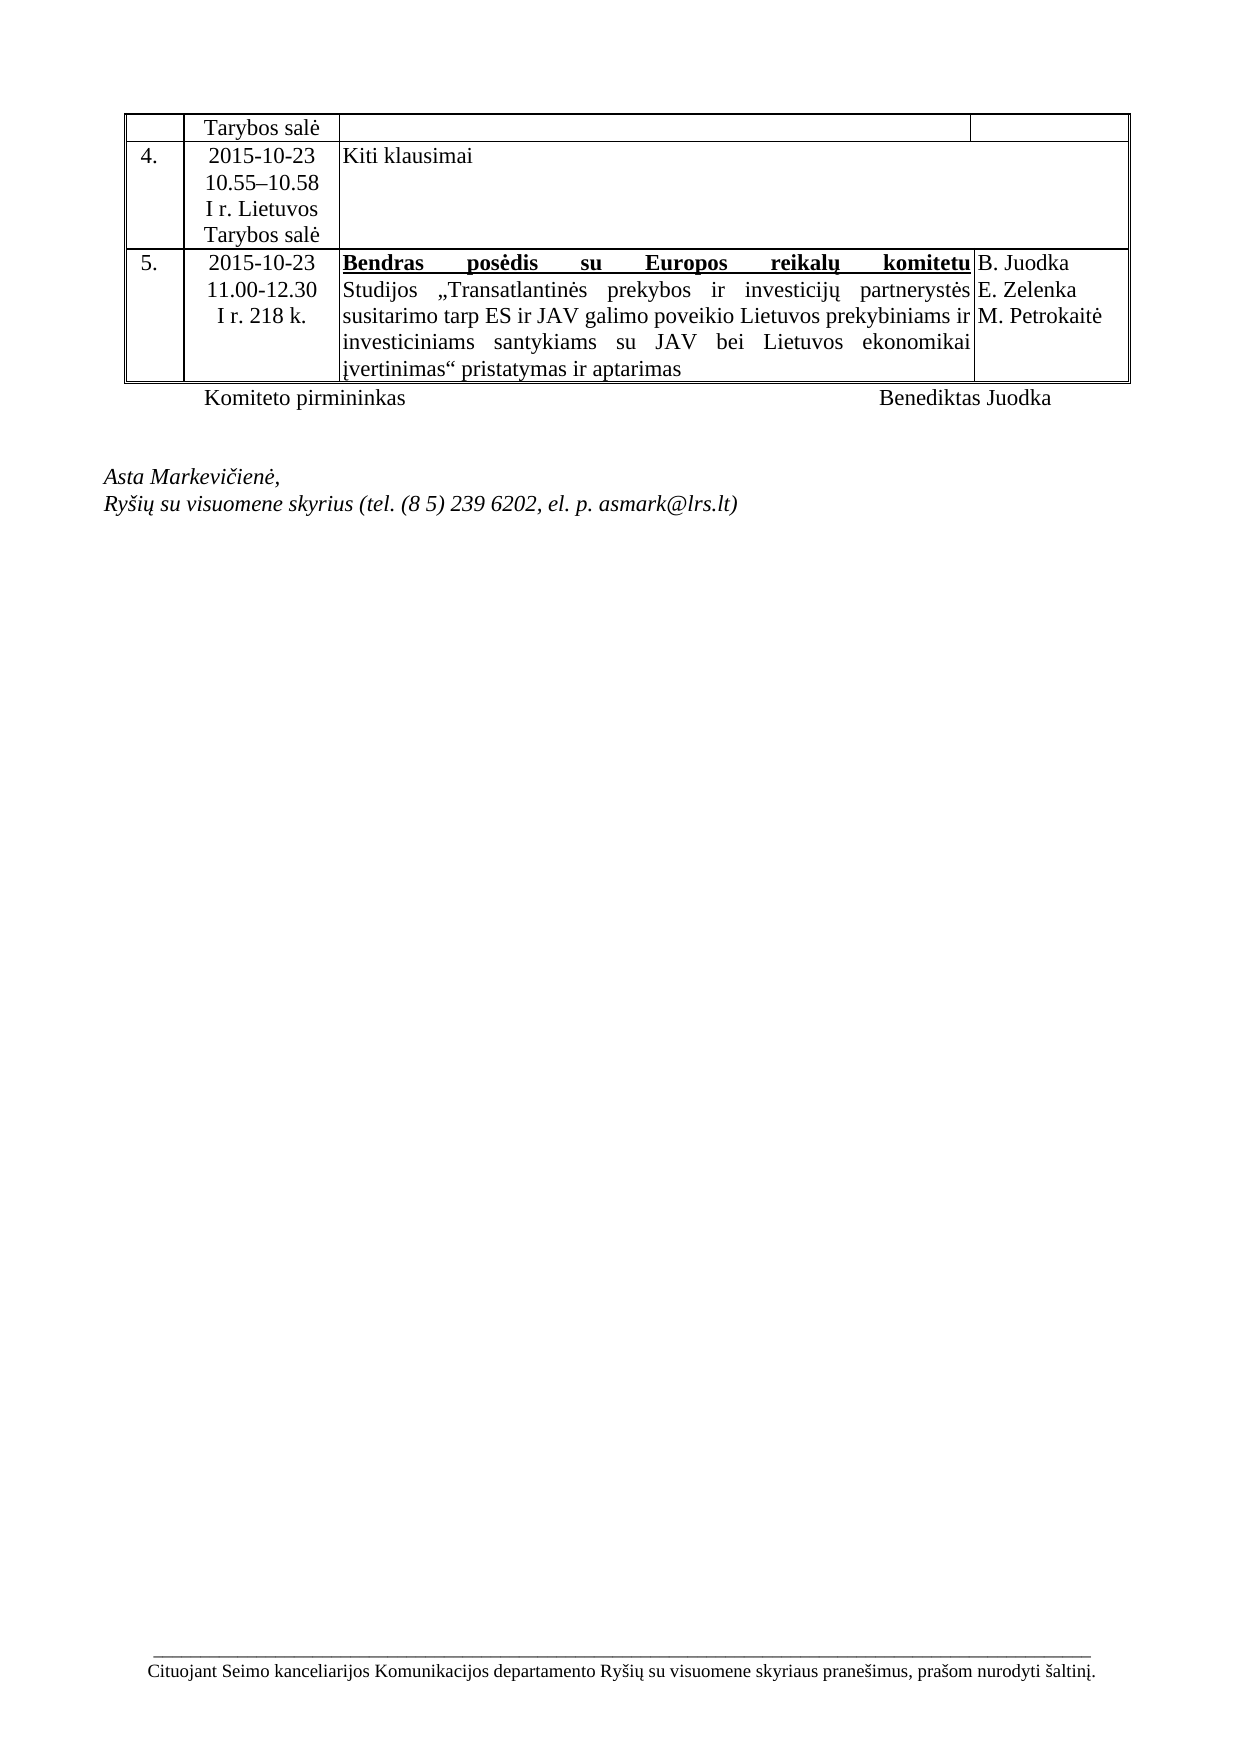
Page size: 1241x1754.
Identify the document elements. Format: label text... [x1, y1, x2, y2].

table_cell 2015-10-23 10.55–10.58 I r. Lietuvos Tarybos salė [185, 142, 339, 248]
table_cell [127, 142, 183, 248]
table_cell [340, 115, 970, 141]
text Komiteto pirmininkas Benediktas Juodka [103, 384, 1152, 411]
table_cell Kiti klausimai [340, 142, 1128, 248]
table_cell [127, 250, 183, 381]
table_cell 2015-10-23 11.00-12.30 I r. 218 k. [185, 250, 339, 381]
table_cell Bendras posėdis su Europos reikalų komitetu Studijos „Transatlantinės prekybos ir investicijų partnerystės susitarimo tarp ES ir JAV galimo poveikio Lietuvos prekybiniams ir investiciniams santykiams su JAV bei Lietuvos ekonomikai įvertinimas“ pristatymas ir aptarimas [340, 250, 974, 381]
text Asta Markevičienė, [103, 463, 1152, 490]
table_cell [185, 115, 339, 141]
text Ryšių su visuomene skyrius (tel. (8 5) 239 6202, el. p. asmark@lrs.lt) [103, 490, 1152, 516]
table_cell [971, 115, 1128, 141]
table_cell B. Juodka E. Zelenka M. Petrokaitė [975, 250, 1128, 381]
table_cell [127, 115, 183, 141]
